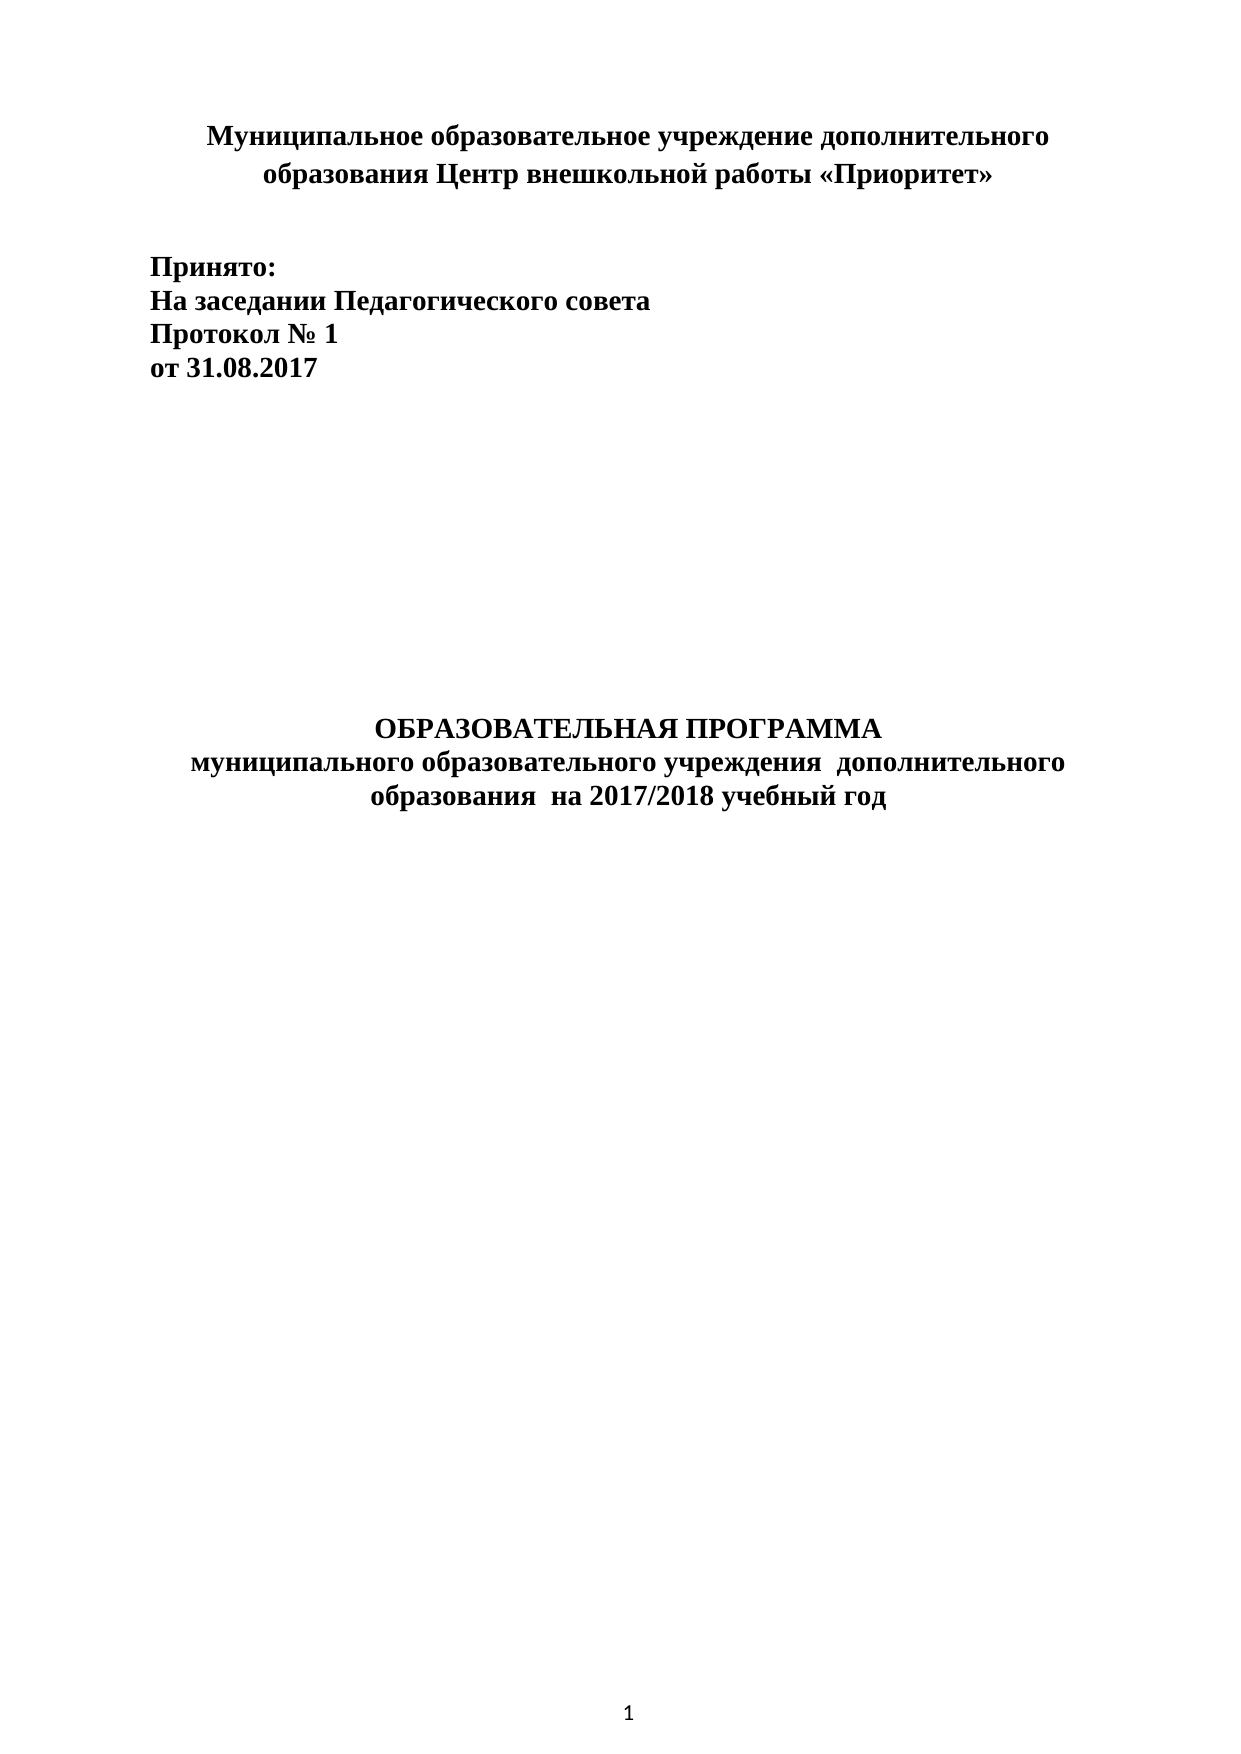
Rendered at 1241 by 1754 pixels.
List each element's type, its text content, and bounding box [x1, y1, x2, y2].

text муниципального образовательного учреждения дополнительного образования на 2017/2018 учебный год [150, 744, 1106, 812]
text Протокол № 1 [150, 316, 1106, 350]
text ОБРАЗОВАТЕЛЬНАЯ ПРОГРАММА [150, 711, 1106, 744]
text Принято: [150, 249, 1106, 283]
text На заседании Педагогического совета [150, 283, 1106, 316]
text Муниципальное образовательное учреждение дополнительного образования Центр внешкольной работы «Приоритет» [150, 118, 1106, 190]
text от 31.08.2017 [150, 350, 1106, 383]
